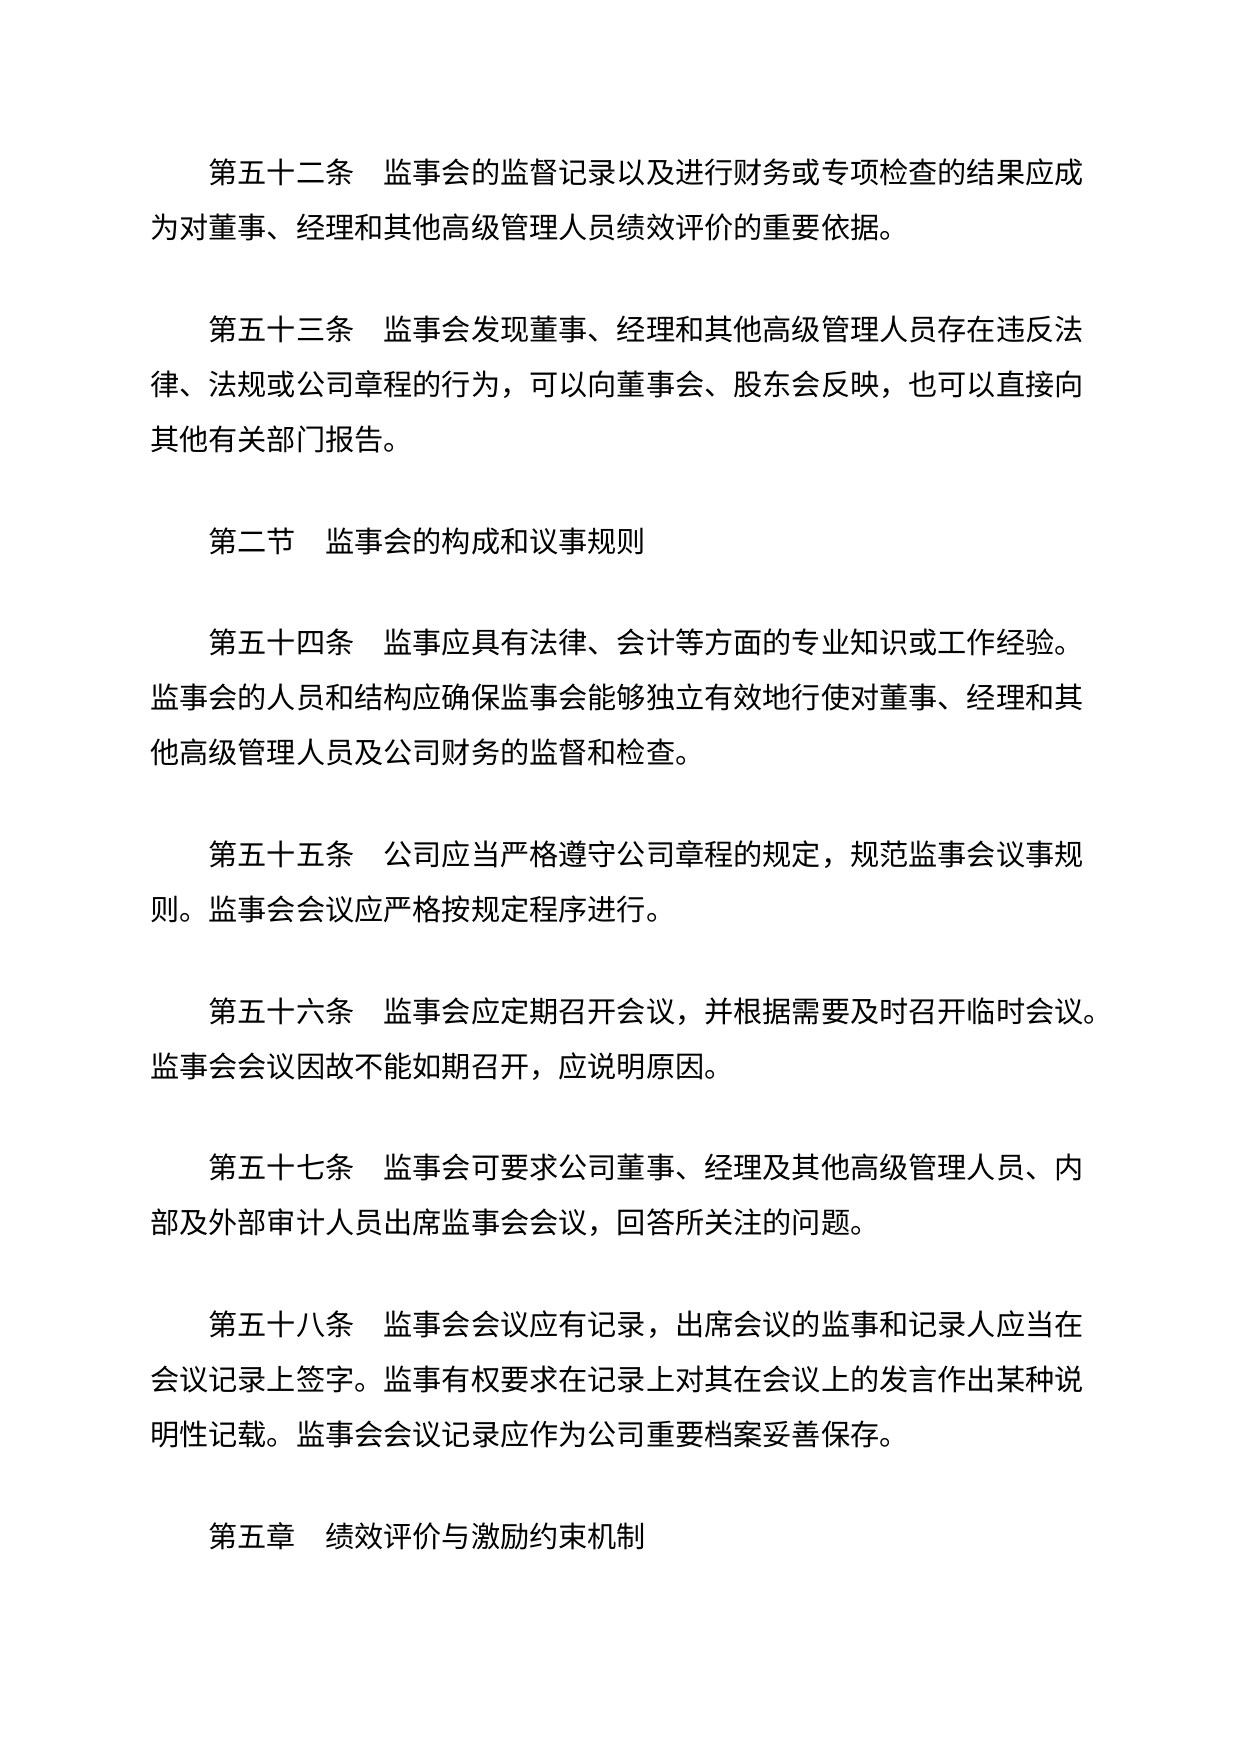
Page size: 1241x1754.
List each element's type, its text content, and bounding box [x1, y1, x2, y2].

text 第五十六条 监事会应定期召开会议，并根据需要及时召开临时会议。监事会会议因故不能如期召开，应说明原因。 [150, 988, 1090, 1085]
text 第五十四条 监事应具有法律、会计等方面的专业知识或工作经验。监事会的人员和结构应确保监事会能够独立有效地行使对董事、经理和其他高级管理人员及公司财务的监督和检查。 [150, 620, 1090, 772]
text 第二节 监事会的构成和议事规则 [150, 518, 1090, 561]
text 第五章 绩效评价与激励约束机制 [150, 1513, 1090, 1555]
text 第五十二条 监事会的监督记录以及进行财务或专项检查的结果应成为对董事、经理和其他高级管理人员绩效评价的重要依据。 [150, 150, 1090, 247]
text 第五十三条 监事会发现董事、经理和其他高级管理人员存在违反法律、法规或公司章程的行为，可以向董事会、股东会反映，也可以直接向其他有关部门报告。 [150, 307, 1090, 459]
text 第五十七条 监事会可要求公司董事、经理及其他高级管理人员、内部及外部审计人员出席监事会会议，回答所关注的问题。 [150, 1145, 1090, 1242]
text 第五十八条 监事会会议应有记录，出席会议的监事和记录人应当在会议记录上签字。监事有权要求在记录上对其在会议上的发言作出某种说明性记载。监事会会议记录应作为公司重要档案妥善保存。 [150, 1302, 1090, 1454]
text 第五十五条 公司应当严格遵守公司章程的规定，规范监事会议事规则。监事会会议应严格按规定程序进行。 [150, 832, 1090, 929]
